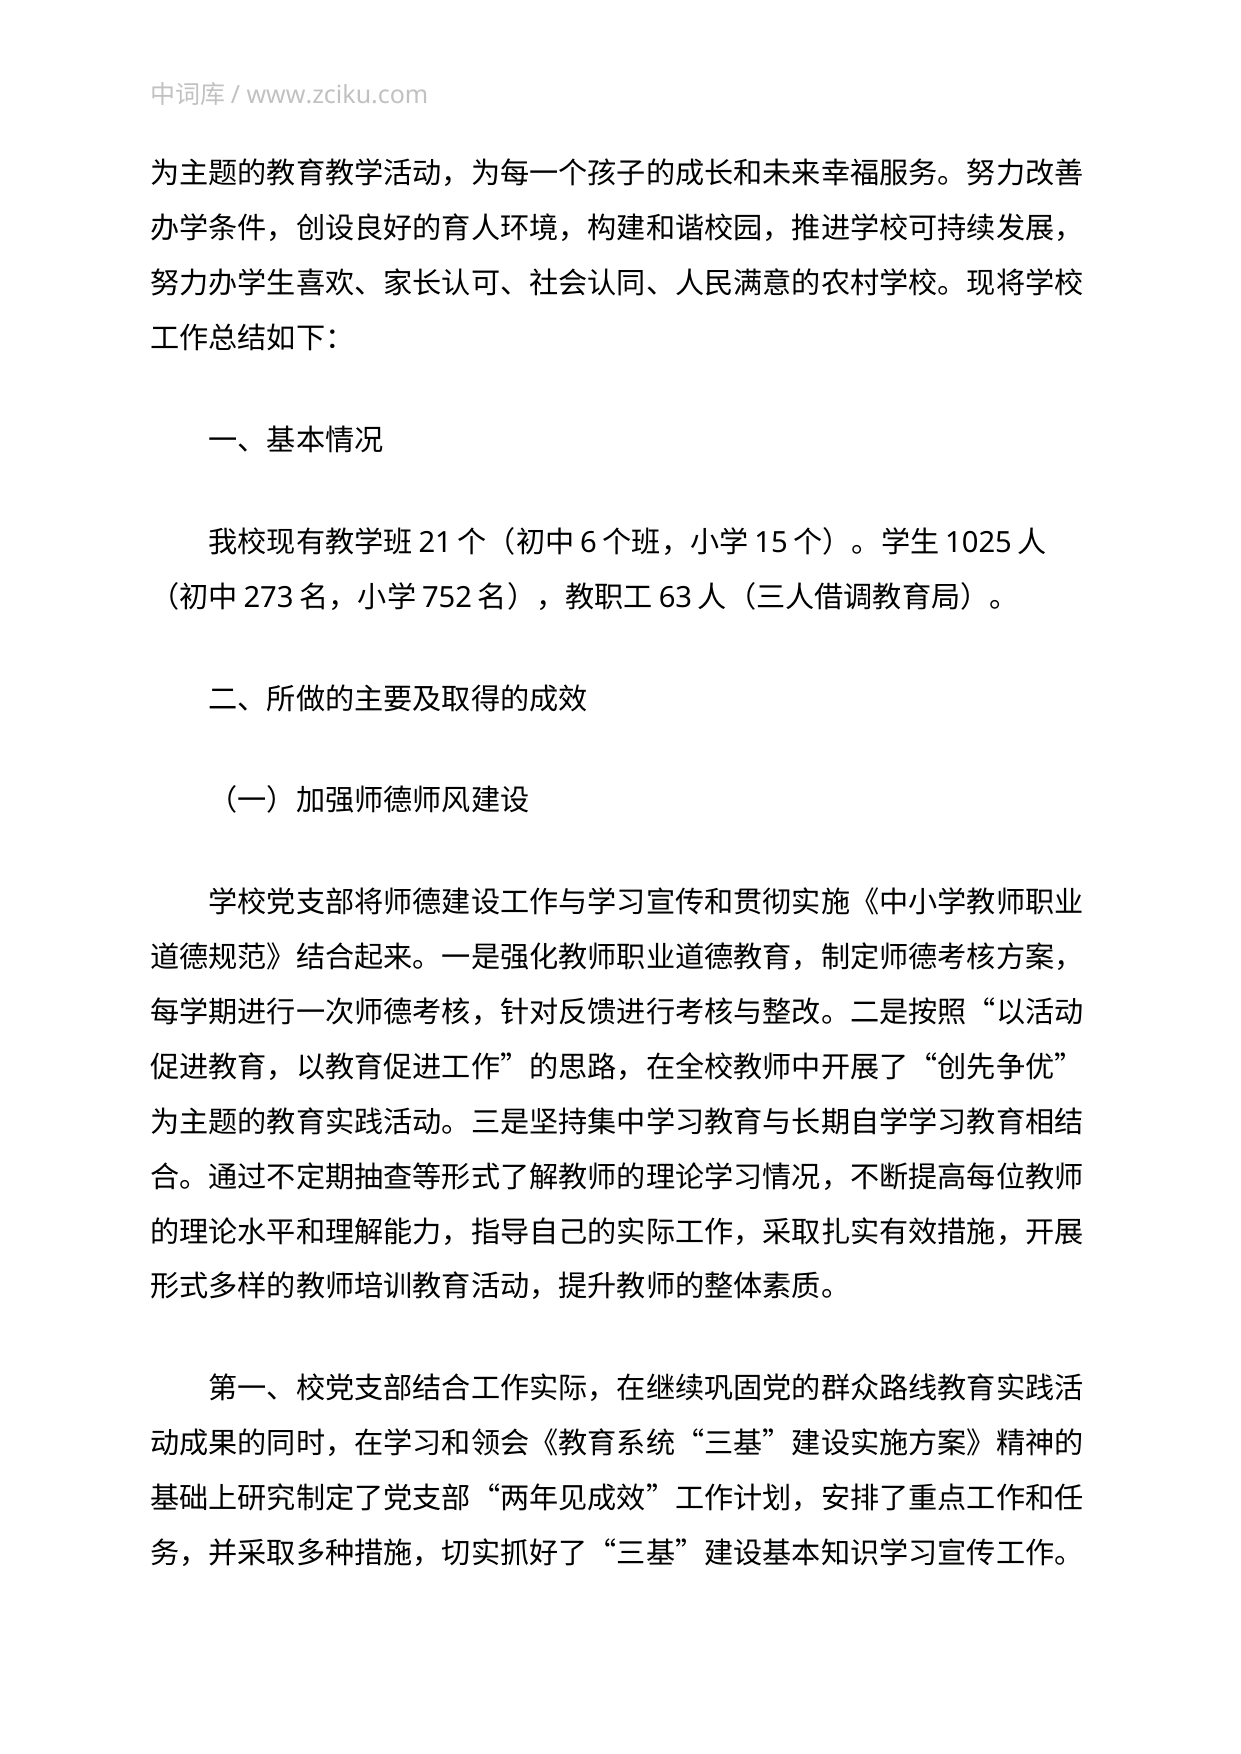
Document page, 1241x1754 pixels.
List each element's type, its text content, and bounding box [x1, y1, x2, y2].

text 一、基本情况 [150, 416, 1090, 459]
text （一）加强师德师风建设 [150, 777, 1090, 819]
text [150, 150, 1090, 357]
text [150, 1365, 1090, 1572]
text 我校现有教学班21个（初中6个班，小学15个）。学生1025人（初中273名，小学752名），教职工63人（三人借调教育局）。 [150, 518, 1090, 616]
text 二、所做的主要及取得的成效 [150, 675, 1090, 717]
text 学校党支部将师德建设工作与学习宣传和贯彻实施《中小学教师职业道德规范》结合起来。一是强化教师职业道德教育，制定师德考核方案，每学期进行一次师德考核，针对反馈进行考核与整改。二是按照“以活动促进教育，以教育促进工作”的思路，在全校教师中开展了“创先争优”为主题的教育实践活动。三是坚持集中学习教育与长期自学学习教育相结合。通过不定期抽查等形式了解教师的理论学习情况，不断提高每位教师的理论水平和理解能力，指导自己的实际工作，采取扎实有效措施，开展形式多样的教师培训教育活动，提升教师的整体素质。 [150, 879, 1090, 1305]
